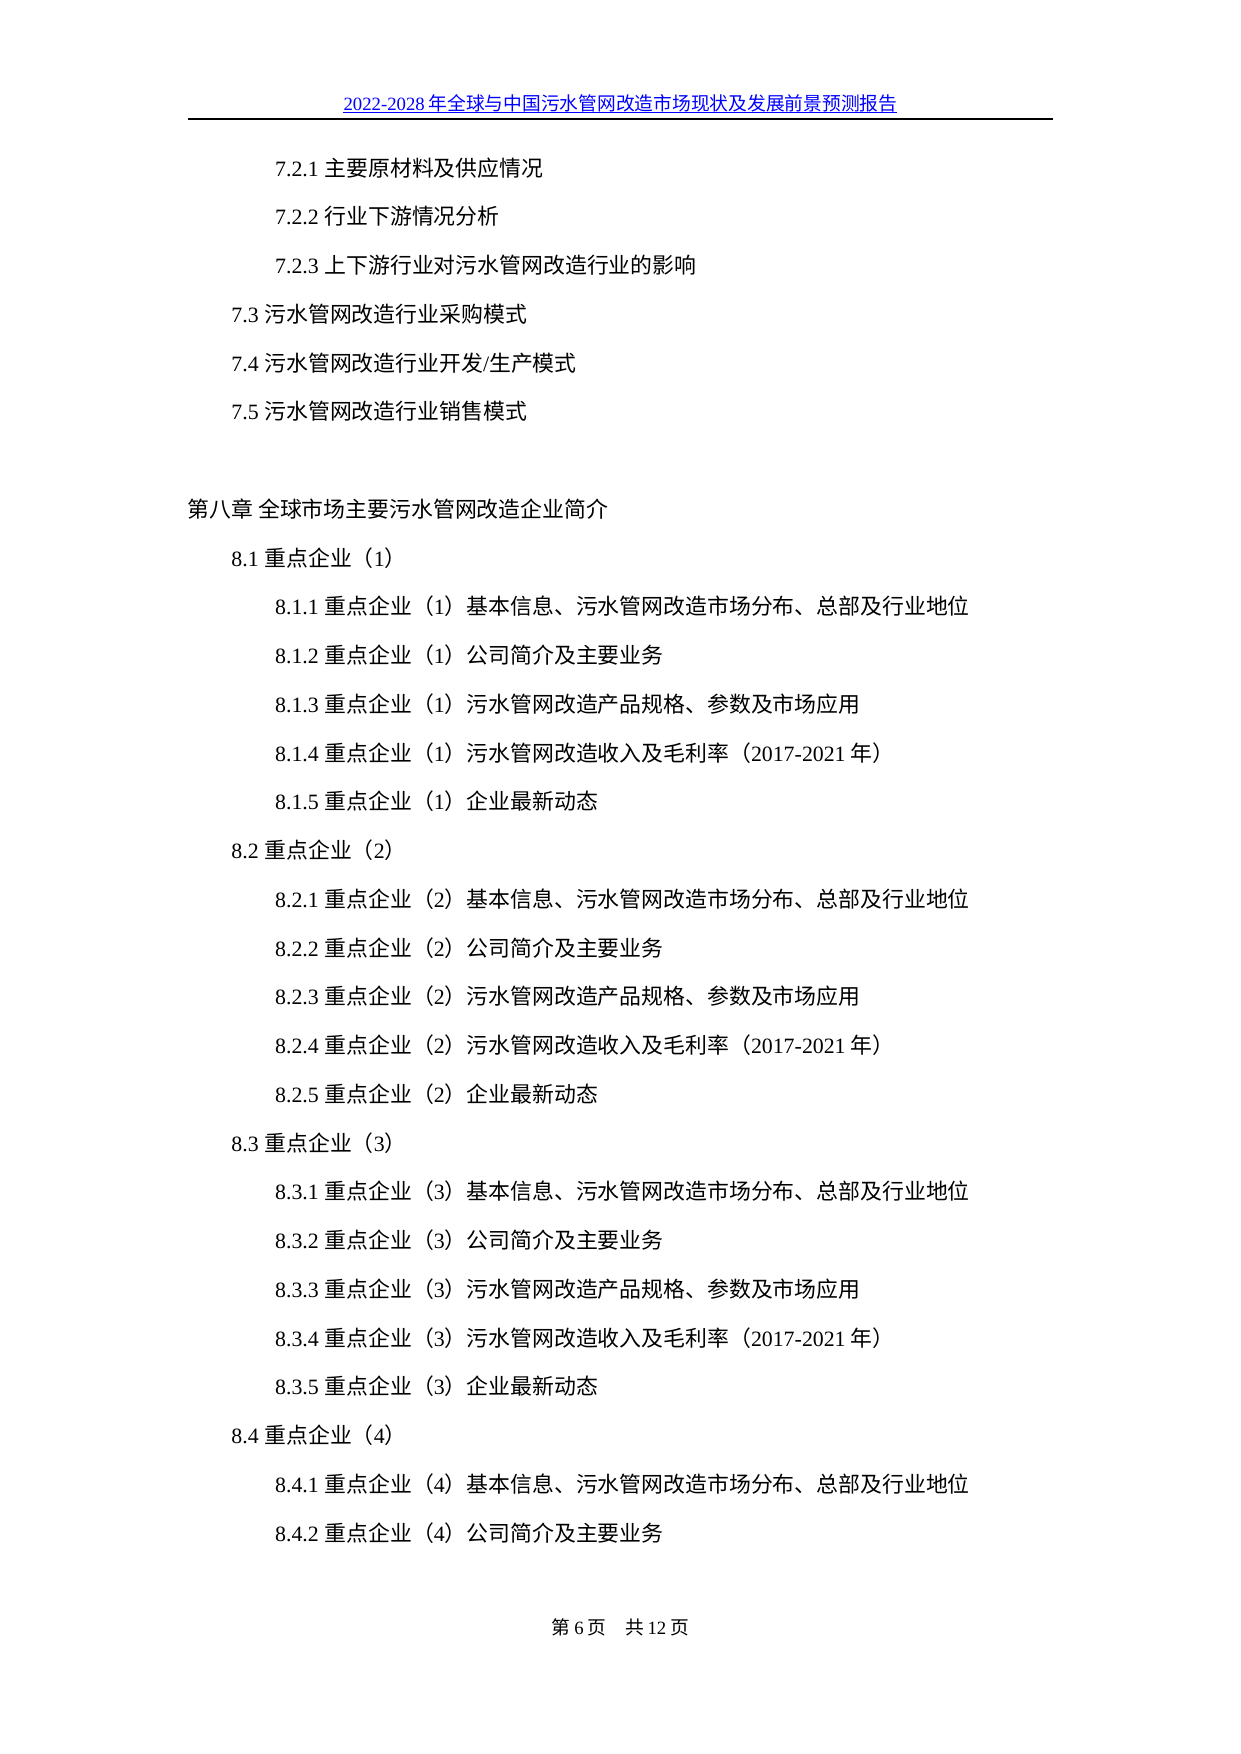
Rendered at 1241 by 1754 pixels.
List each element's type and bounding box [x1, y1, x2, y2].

text [187, 150, 1053, 1548]
